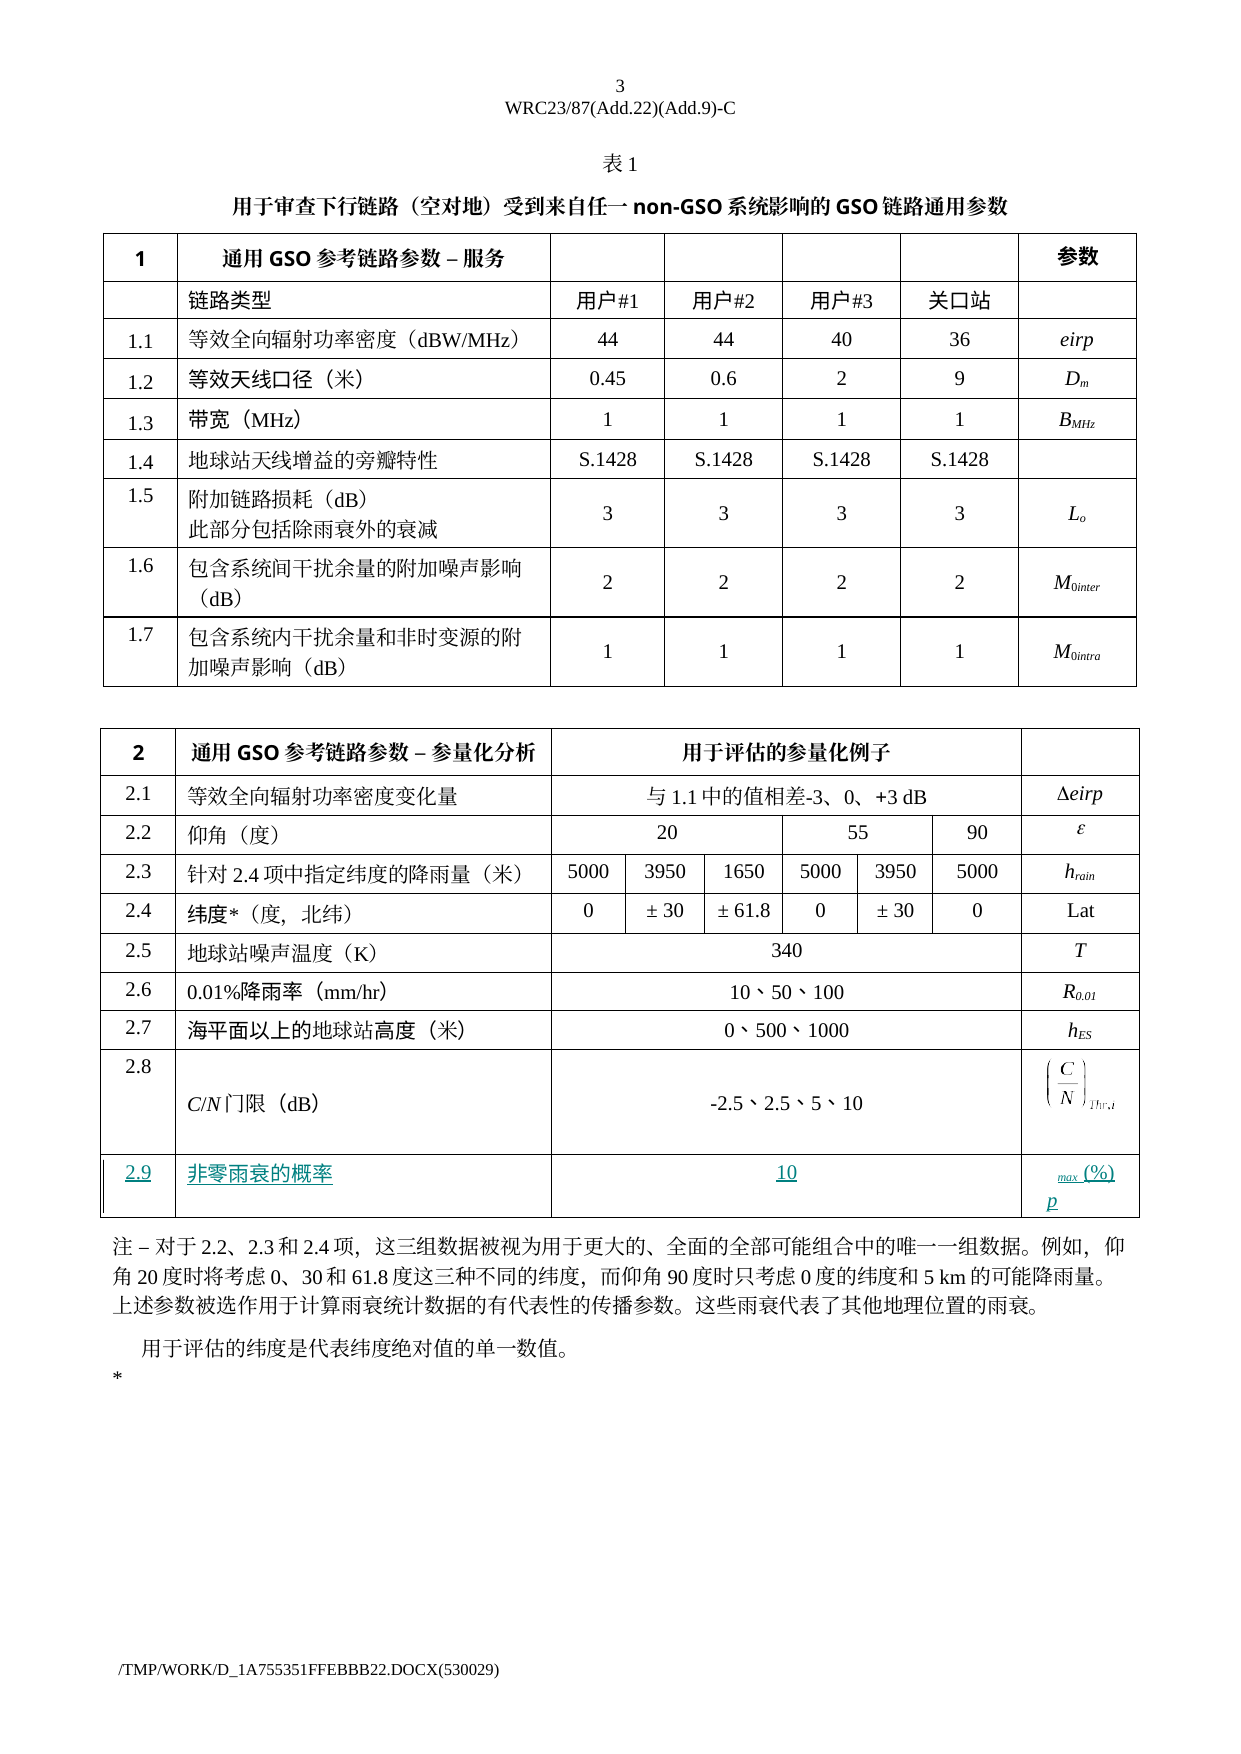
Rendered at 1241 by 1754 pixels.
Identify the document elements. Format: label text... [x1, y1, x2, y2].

table_cell T [1022, 934, 1139, 972]
table_header 通用GSO参考链路参数 – 参量化分析 [176, 729, 551, 775]
table_cell 2.7 [101, 1011, 175, 1049]
table_cell 1 [901, 618, 1018, 686]
table_cell 0、500、1000 [552, 1011, 1021, 1049]
table_cell 1.3 [104, 399, 177, 439]
table_cell -2.5、2.5、5、10 [552, 1050, 1021, 1154]
table_cell 仰角（度） [176, 816, 551, 854]
table_cell 0 [933, 894, 1021, 932]
table_cell eirp [1019, 319, 1136, 358]
table_cell 2 [783, 548, 900, 616]
table_cell ± 61.8 [705, 894, 782, 932]
table_cell 2.5 [101, 934, 175, 972]
table_cell 3 [783, 479, 900, 547]
table_cell C/N门限（dB） [176, 1050, 551, 1154]
table_cell M0intra [1019, 618, 1136, 686]
table_cell [176, 1155, 551, 1217]
table_header [551, 234, 664, 281]
table_cell 340 [552, 934, 1021, 972]
table_cell S.1428 [665, 440, 782, 478]
table_header 2 [101, 729, 175, 775]
table_cell 3 [665, 479, 782, 547]
table_cell 44 [551, 319, 664, 358]
table_cell 2.4 [101, 894, 175, 932]
table_cell 1 [665, 399, 782, 439]
table_cell 40 [783, 319, 900, 358]
table_cell ± 30 [858, 894, 932, 932]
table_cell 2.3 [101, 855, 175, 893]
table_cell 等效天线口径（米） [178, 359, 550, 398]
table_cell [552, 1155, 1021, 1217]
table_cell 2.6 [101, 973, 175, 1009]
table_cell 1 [551, 399, 664, 439]
table_cell 附加链路损耗（dB） 此部分包括除雨衰外的衰减 [178, 479, 550, 547]
table_cell 1 [783, 618, 900, 686]
table_cell [101, 1155, 175, 1217]
table_cell 90 [933, 816, 1021, 854]
table_cell 3 [551, 479, 664, 547]
table_cell hrain [1022, 855, 1139, 893]
table_cell 55 [783, 816, 932, 854]
table_cell [1022, 1155, 1139, 1217]
table_cell 与1.1中的值相差-3、0、+3 dB [552, 776, 1021, 814]
table_cell Lo [1019, 479, 1136, 547]
table_header [665, 234, 782, 281]
table_cell 用户#1 [551, 282, 664, 318]
table_cell 5000 [552, 855, 625, 893]
table_cell 5000 [933, 855, 1021, 893]
table_cell hES [1022, 1011, 1139, 1049]
table_cell 2 [783, 359, 900, 398]
table_cell 注 – 对于2.2、2.3和2.4项，这三组数据被视为用于更大的、全面的全部可能组合中的唯一一组数据。例如，仰角20度时将考虑0、30和61.8度这三种不同的纬度，而仰角90度时只考虑0度的纬度和5 km的可能降雨量。上述参数被选作用于计算雨衰统计数据的有代表性的传播参数。这些雨衰代表了其他地理位置的雨衰。 * 用于评估的纬度是代表纬度绝对值的单一数值。 [101, 1218, 1139, 1394]
table_cell ± 30 [626, 894, 704, 932]
table_cell 纬度*（度，北纬） [176, 894, 551, 932]
table_cell 海平面以上的地球站高度（米） [176, 1011, 551, 1049]
table_cell 2.1 [101, 776, 175, 814]
table_cell 10、50、100 [552, 973, 1021, 1009]
table_cell 用户#3 [783, 282, 900, 318]
table_cell 9 [901, 359, 1018, 398]
table_cell Lat [1022, 894, 1139, 932]
table_cell 1.6 [104, 548, 177, 616]
table_cell 1 [783, 399, 900, 439]
table_cell S.1428 [551, 440, 664, 478]
table_cell 2 [665, 548, 782, 616]
table_cell 20 [552, 816, 782, 854]
table_header [783, 234, 900, 281]
table_header 用于评估的参量化例子 [552, 729, 1021, 775]
table_cell Dm [1019, 359, 1136, 398]
table_cell S.1428 [783, 440, 900, 478]
table_header 通用GSO参考链路参数 – 服务 [178, 234, 550, 281]
table_cell 0 [552, 894, 625, 932]
table_cell 1 [901, 399, 1018, 439]
table_cell 包含系统内干扰余量和非时变源的附加噪声影响（dB） [178, 618, 550, 686]
table_header [901, 234, 1018, 281]
table_cell BMHz [1019, 399, 1136, 439]
table_cell 2.8 [101, 1050, 175, 1154]
table_cell 1 [665, 618, 782, 686]
table_cell 36 [901, 319, 1018, 358]
table_cell 2 [551, 548, 664, 616]
table_header [1022, 729, 1139, 775]
table_cell [1019, 282, 1136, 318]
table_cell 1.4 [104, 440, 177, 478]
table_cell 0.6 [665, 359, 782, 398]
table_cell 3950 [626, 855, 704, 893]
table_cell 0.45 [551, 359, 664, 398]
table_cell 链路类型 [178, 282, 550, 318]
table_cell S.1428 [901, 440, 1018, 478]
table_cell 3 [901, 479, 1018, 547]
table_cell M0inter [1019, 548, 1136, 616]
table_cell 44 [665, 319, 782, 358]
table_cell 1.7 [104, 618, 177, 686]
table_cell 针对2.4项中指定纬度的降雨量（米） [176, 855, 551, 893]
table_cell [1022, 816, 1139, 854]
table_cell 地球站天线增益的旁瓣特性 [178, 440, 550, 478]
table_cell 2.2 [101, 816, 175, 854]
table_cell 1.5 [104, 479, 177, 547]
table_cell 用户#2 [665, 282, 782, 318]
table_cell 1 [551, 618, 664, 686]
table_cell 1650 [705, 855, 782, 893]
table_cell [1022, 1050, 1139, 1154]
title 用于审查下行链路（空对地）受到来自任一non-GSO系统影响的GSO链路通用参数 [118, 190, 1122, 220]
table_cell 5000 [783, 855, 857, 893]
table_cell 带宽（MHz） [178, 399, 550, 439]
table_cell 3950 [858, 855, 932, 893]
table_cell 2 [901, 548, 1018, 616]
table_cell [1019, 440, 1136, 478]
text 表1 [118, 148, 1122, 178]
table_header 1 [104, 234, 177, 281]
table_cell 等效全向辐射功率密度变化量 [176, 776, 551, 814]
table_cell 1.2 [104, 359, 177, 398]
table_cell [104, 282, 177, 318]
table_cell 1.1 [104, 319, 177, 358]
table_cell 0.01%降雨率（mm/hr） [176, 973, 551, 1009]
table_header 参数 [1019, 234, 1136, 281]
table_cell R0.01 [1022, 973, 1139, 1009]
table_cell 等效全向辐射功率密度（dBW/MHz） [178, 319, 550, 358]
table_cell 0 [783, 894, 857, 932]
table_cell 关口站 [901, 282, 1018, 318]
table_cell 地球站噪声温度（K） [176, 934, 551, 972]
table_cell eirp [1022, 776, 1139, 814]
table_cell 包含系统间干扰余量的附加噪声影响（dB） [178, 548, 550, 616]
